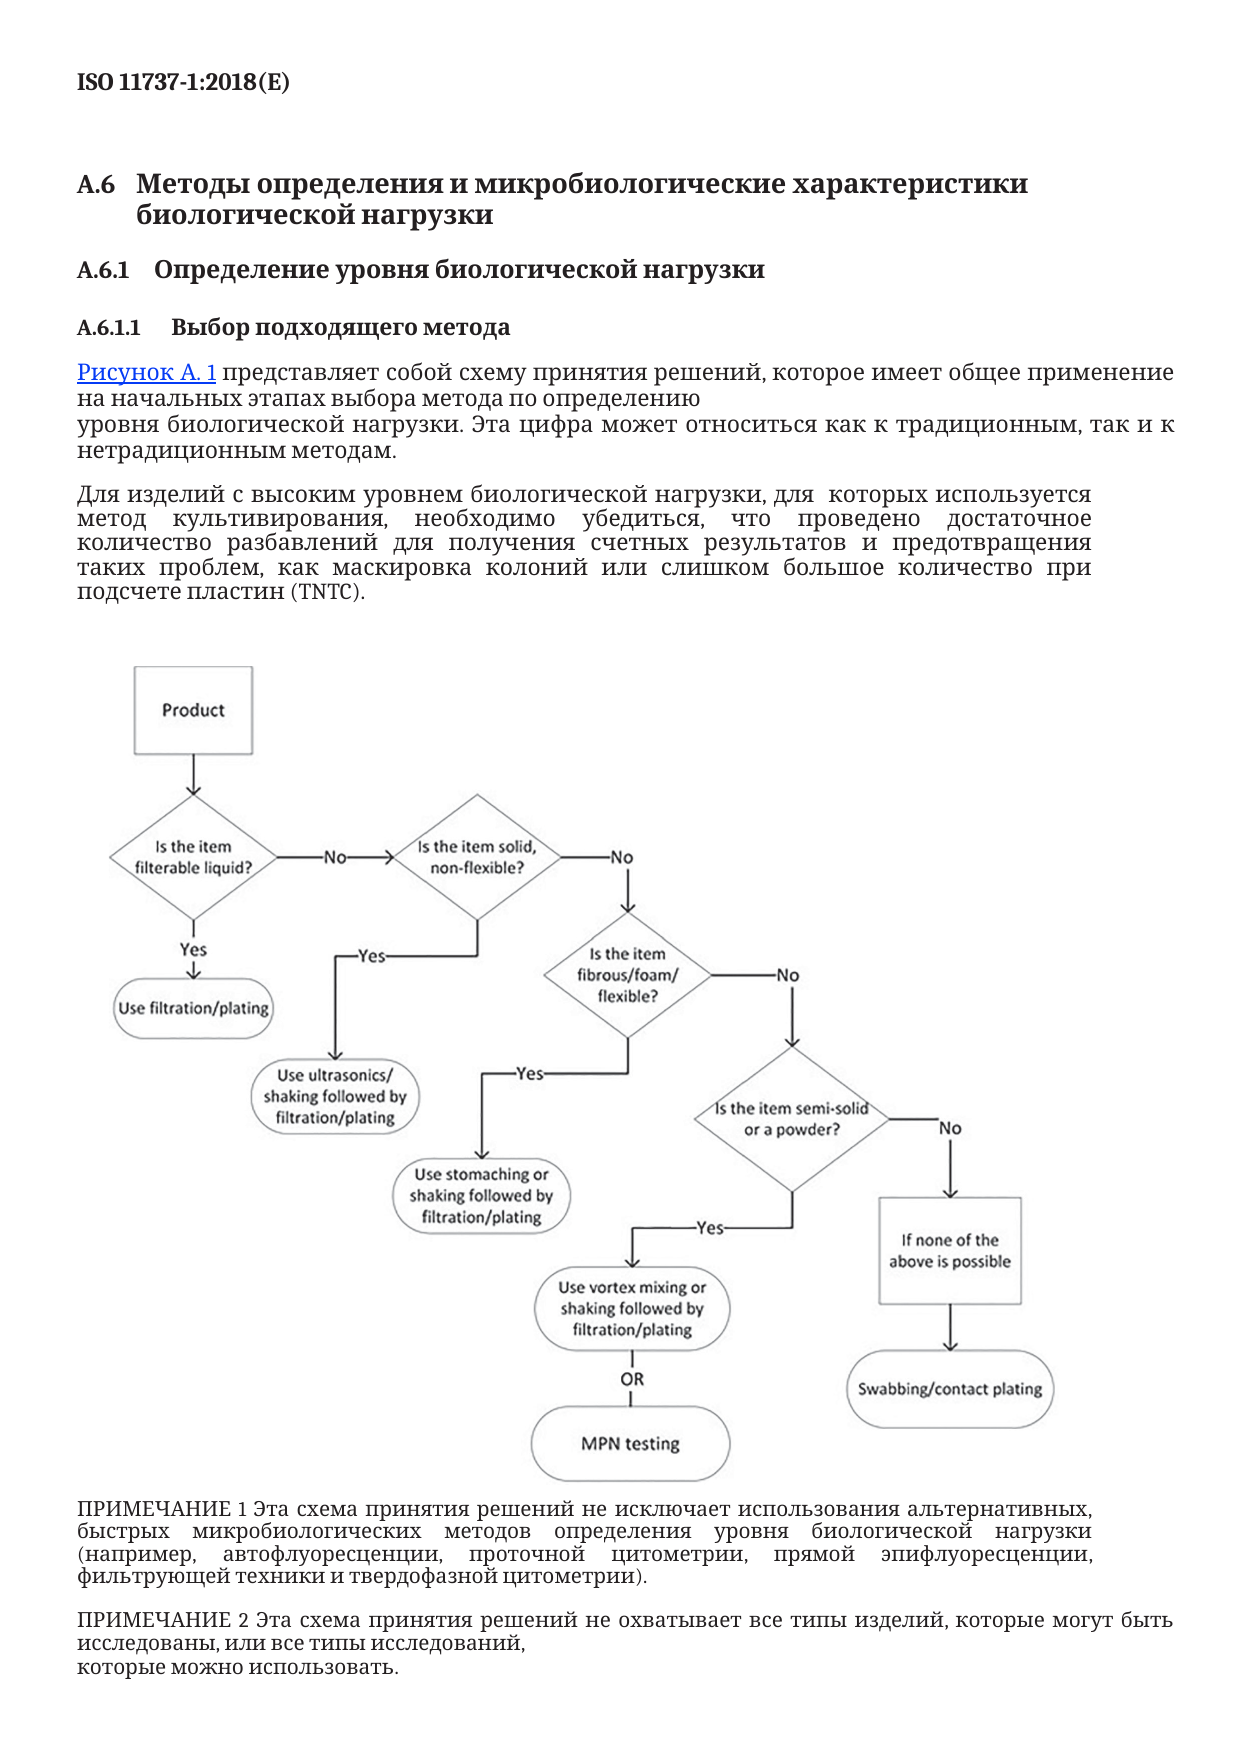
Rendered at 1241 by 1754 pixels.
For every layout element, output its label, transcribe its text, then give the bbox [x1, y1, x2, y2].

picture [108, 666, 1061, 1485]
text Для изделий с высоким уровнем биологической нагрузки, для которых используется метод культивирования, необходимо убедиться, что проведено достаточное количество разбавлений для получения счетных результатов и предотвращения таких проблем, как маскировка колоний или слишком большое количество при подсчете пластин (TNTC). [77, 483, 1093, 605]
text уровня биологической нагрузки. Эта цифра может относиться как к традиционным, так и к нетрадиционным методам. [77, 412, 1176, 464]
text ПРИМЕЧАНИЕ 2 Эта схема принятия решений не охватывает все типы изделий, которые могут быть исследованы, или все типы исследований, [77, 1608, 1176, 1656]
text Рисунок А. 1 представляет собой схему принятия решений, которое имеет общее применение на начальных этапах выбора метода по определению [77, 359, 1176, 412]
subtitle Методы определения и микробиологические характеристики биологической нагрузки [77, 169, 1176, 231]
subtitle Выбор подходящего метода [77, 314, 1176, 341]
subtitle Определение уровня биологической нагрузки [77, 256, 1176, 284]
text ISO 11737-1:2018(E) [77, 68, 1176, 96]
text которые можно использовать. [77, 1656, 1176, 1679]
